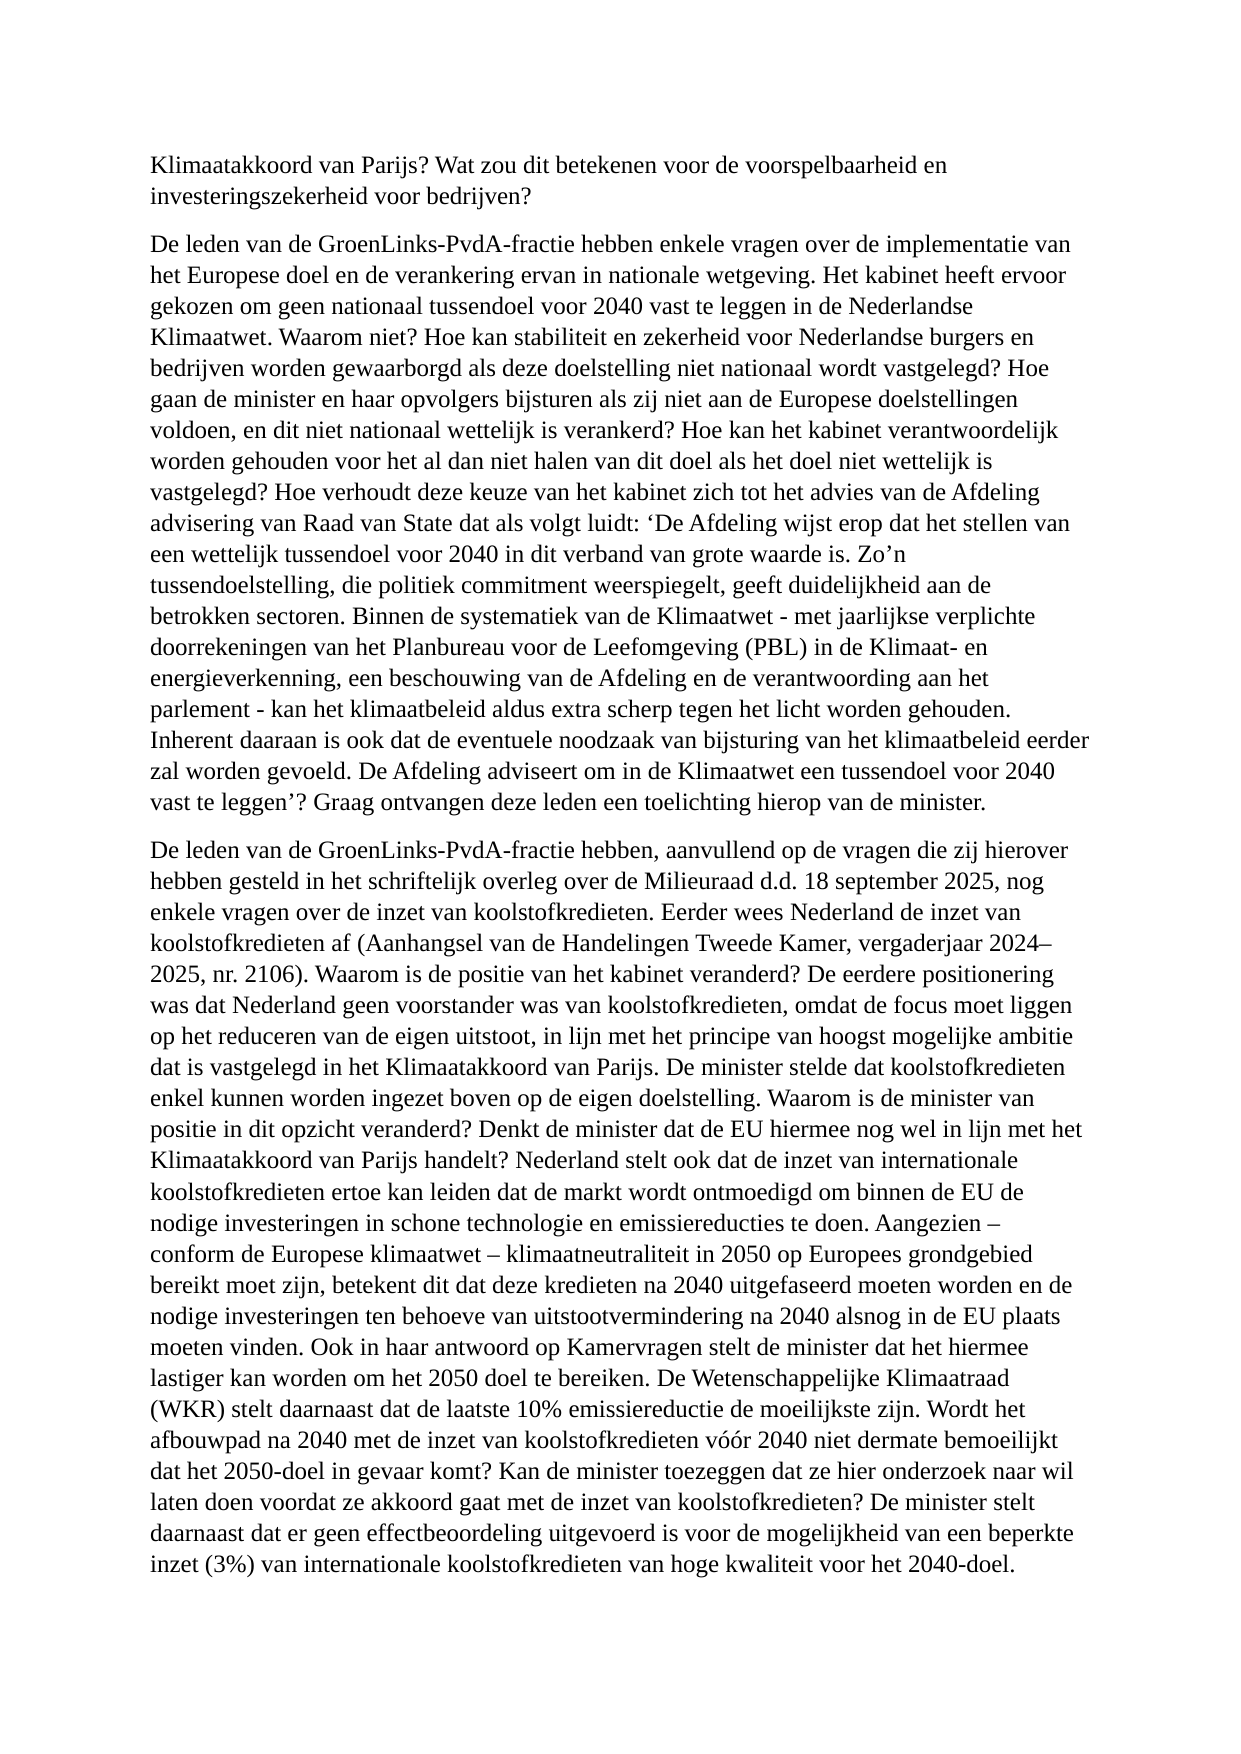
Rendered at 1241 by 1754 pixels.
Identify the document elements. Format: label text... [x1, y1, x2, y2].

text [150, 835, 1090, 1578]
text De leden van de GroenLinks-PvdA-fractie hebben enkele vragen over de implementatie van het Europese doel en de verankering ervan in nationale wetgeving. Het kabinet heeft ervoor gekozen om geen nationaal tussendoel voor 2040 vast te leggen in de Nederlandse Klimaatwet. Waarom niet? Hoe kan stabiliteit en zekerheid voor Nederlandse burgers en bedrijven worden gewaarborgd als deze doelstelling niet nationaal wordt vastgelegd? Hoe gaan de minister en haar opvolgers bijsturen als zij niet aan de Europese doelstellingen voldoen, en dit niet nationaal wettelijk is verankerd? Hoe kan het kabinet verantwoordelijk worden gehouden voor het al dan niet halen van dit doel als het doel niet wettelijk is vastgelegd? Hoe verhoudt deze keuze van het kabinet zich tot het advies van de Afdeling advisering van Raad van State dat als volgt luidt: ‘De Afdeling wijst erop dat het stellen van een wettelijk tussendoel voor 2040 in dit verband van grote waarde is. Zo’n tussendoelstelling, die politiek commitment weerspiegelt, geeft duidelijkheid aan de betrokken sectoren. Binnen de systematiek van de Klimaatwet - met jaarlijkse verplichte doorrekeningen van het Planbureau voor de Leefomgeving (PBL) in de Klimaat- en energieverkenning, een beschouwing van de Afdeling en de verantwoording aan het parlement - kan het klimaatbeleid aldus extra scherp tegen het licht worden gehouden. Inherent daaraan is ook dat de eventuele noodzaak van bijsturing van het klimaatbeleid eerder zal worden gevoeld. De Afdeling adviseert om in de Klimaatwet een tussendoel voor 2040 vast te leggen’? Graag ontvangen deze leden een toelichting hierop van de minister. [150, 229, 1090, 816]
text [150, 150, 1090, 210]
